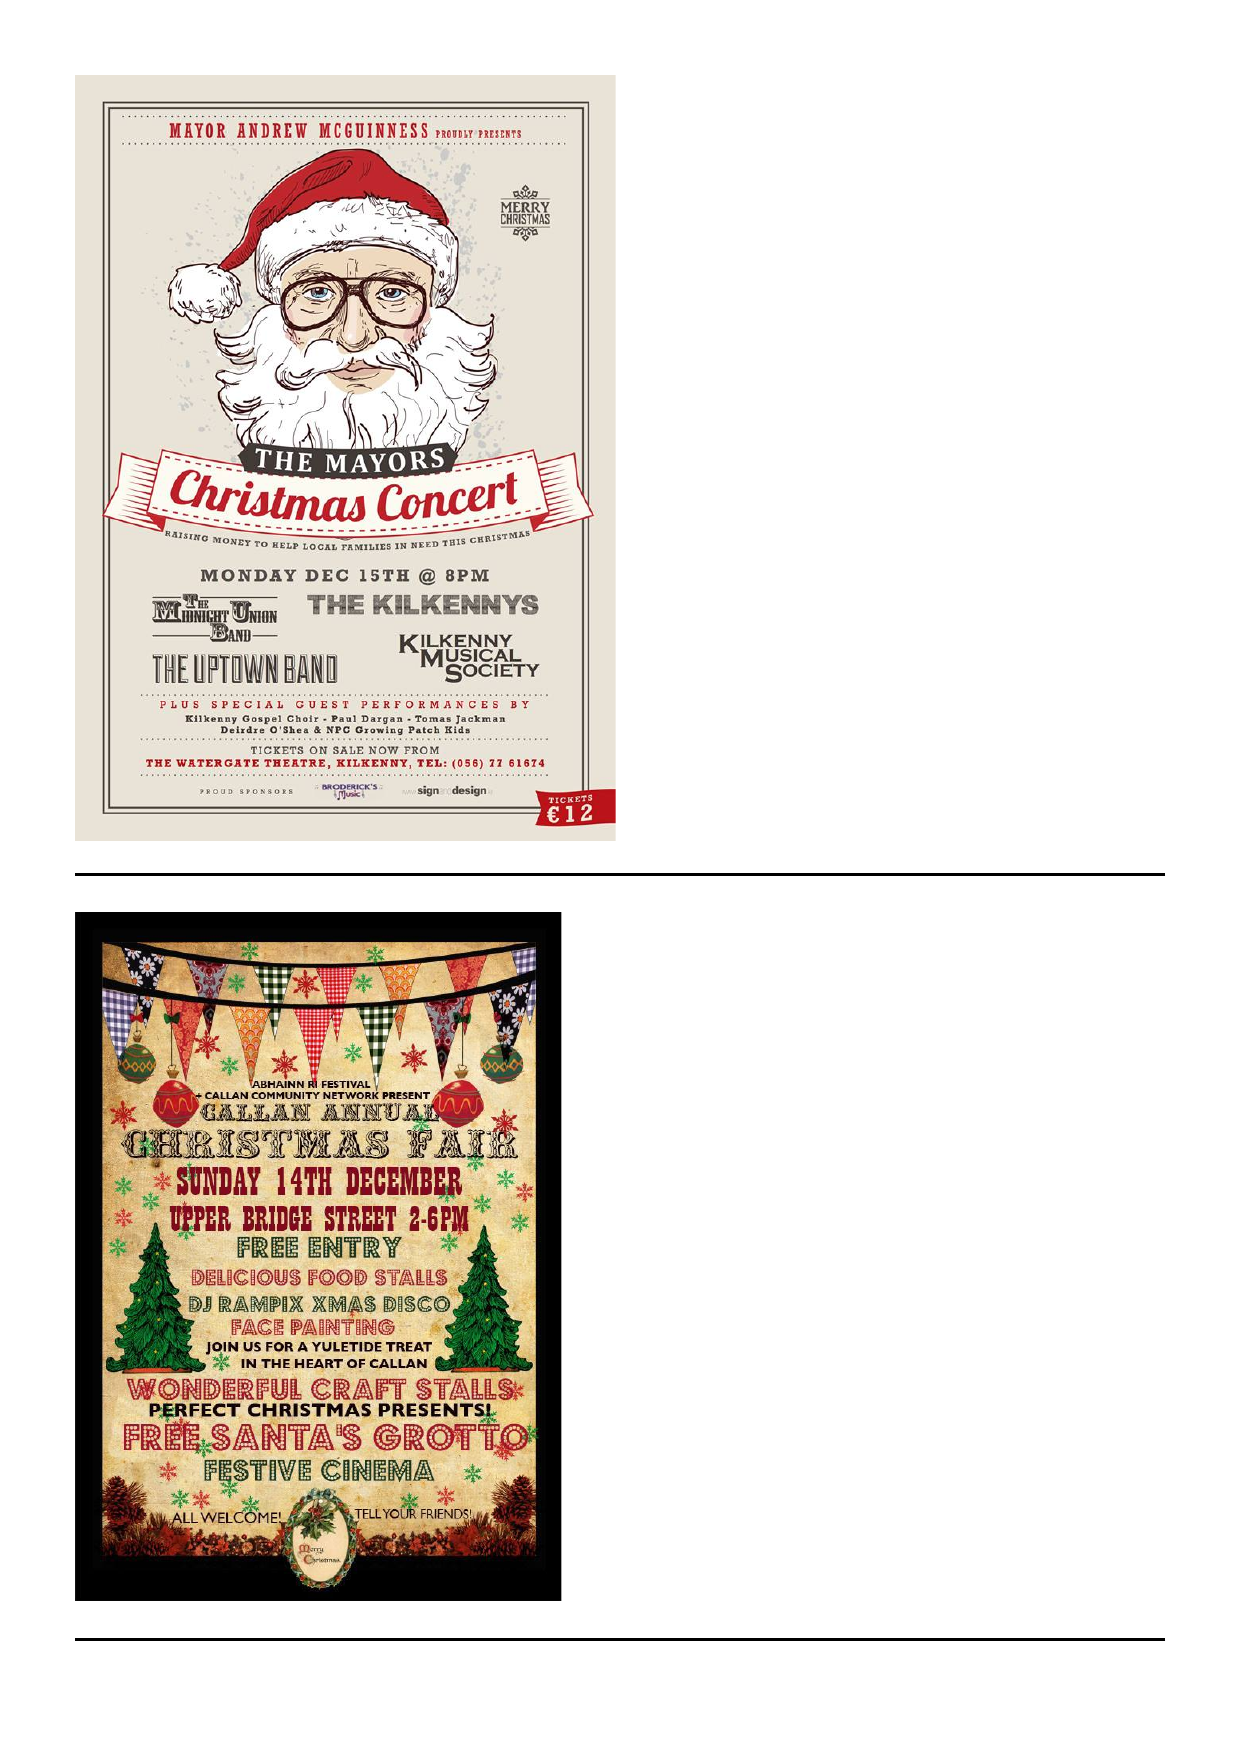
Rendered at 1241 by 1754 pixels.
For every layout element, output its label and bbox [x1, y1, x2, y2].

picture [75, 912, 562, 1601]
picture [75, 75, 616, 841]
